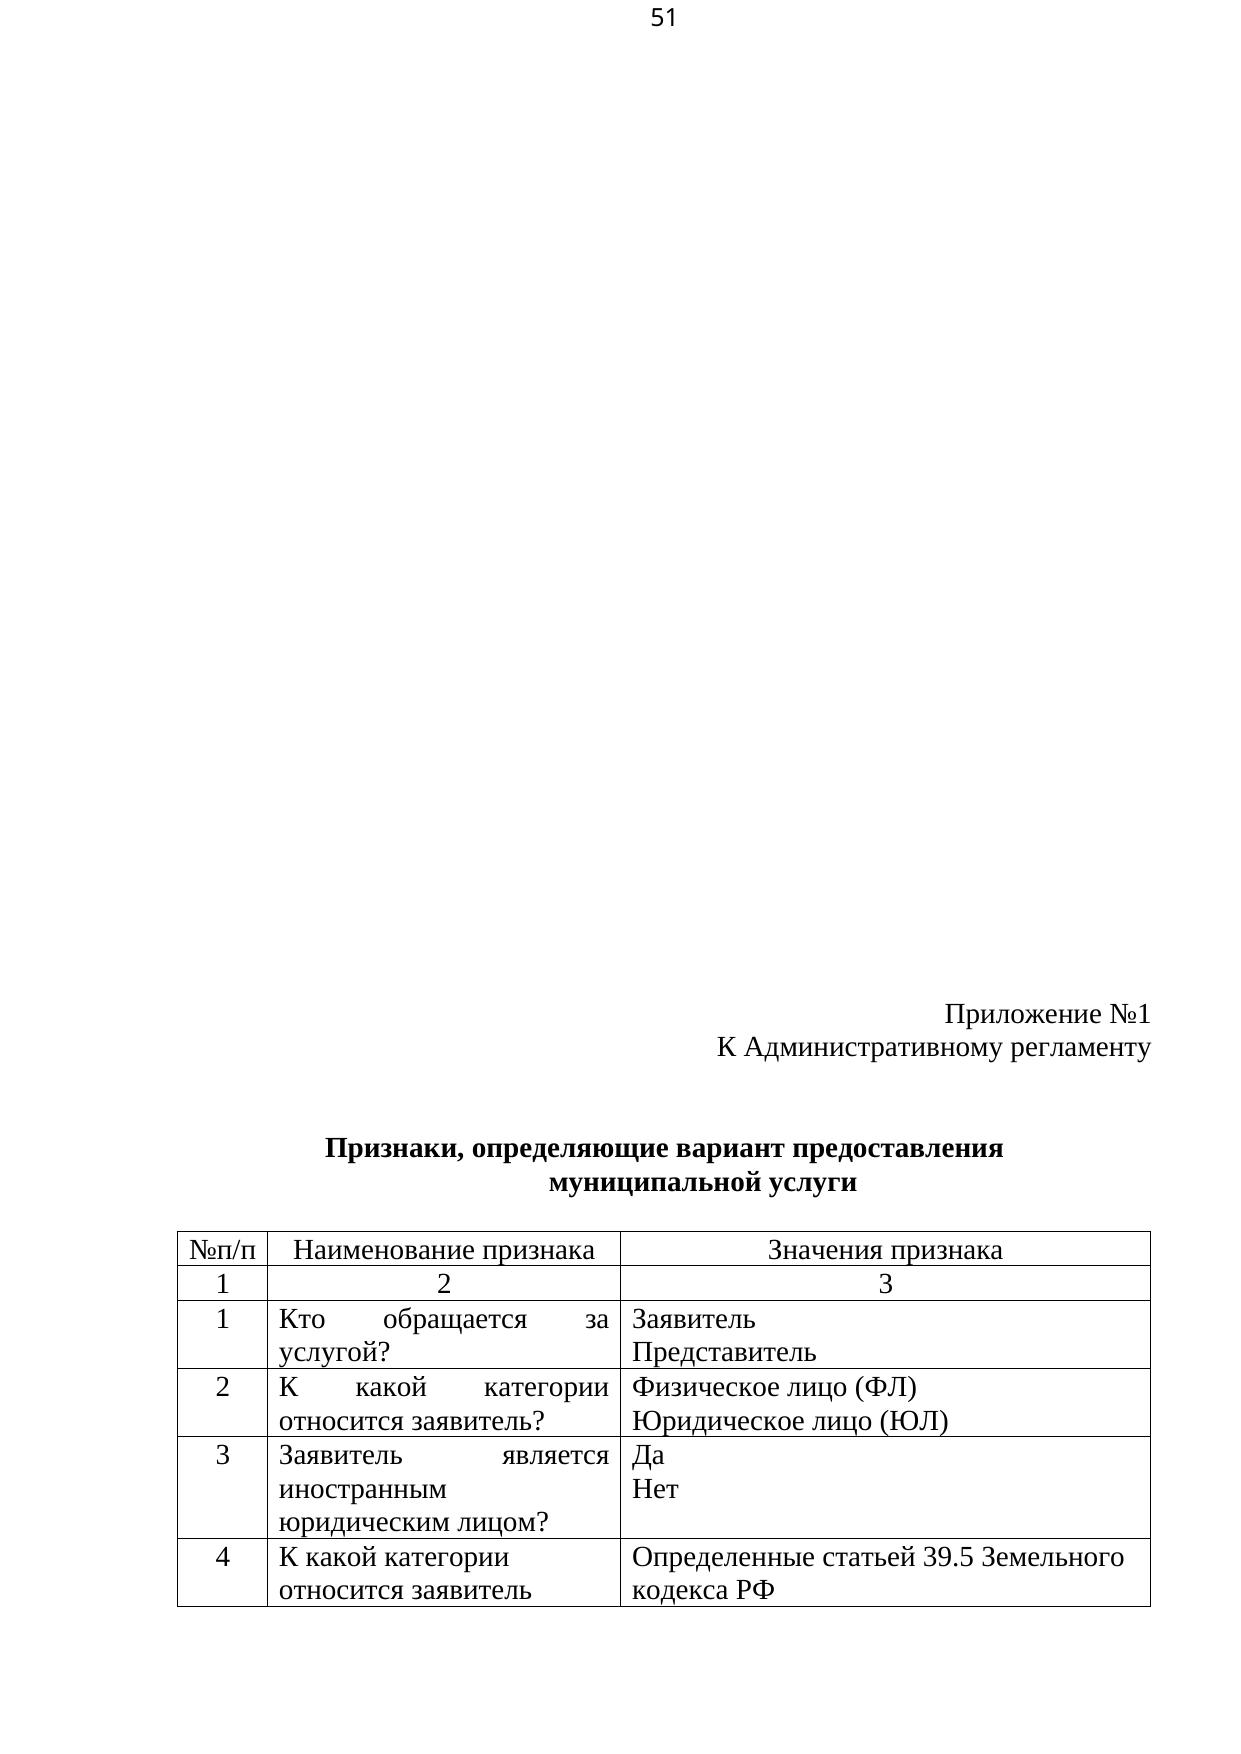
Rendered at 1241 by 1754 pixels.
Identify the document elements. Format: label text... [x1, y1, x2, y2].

title Признаки, определяющие вариант предоставления [177, 1130, 1152, 1164]
table_cell 2 [178, 1369, 267, 1436]
text К Административному регламенту [177, 1029, 1152, 1063]
table_cell Заявитель является иностранным юридическим лицом? [268, 1437, 620, 1538]
text муниципальной услуги [177, 1164, 1152, 1197]
table_cell 1 [178, 1301, 267, 1368]
table_cell Кто обращается за услугой? [268, 1301, 620, 1368]
table_cell 2 [268, 1266, 620, 1300]
table_cell 3 [621, 1266, 1150, 1300]
table_header Наименование признака [268, 1232, 620, 1265]
table_cell Да Нет [621, 1437, 1150, 1538]
table_cell 4 [178, 1539, 267, 1606]
table_cell 3 [178, 1437, 267, 1538]
table_cell К какой категории относится заявитель? [268, 1369, 620, 1436]
table_header №п/п [178, 1232, 267, 1265]
table_cell 1 [178, 1266, 267, 1300]
text Приложение №1 [177, 996, 1152, 1029]
table_header Значения признака [621, 1232, 1150, 1265]
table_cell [268, 1539, 620, 1606]
table_cell Физическое лицо (ФЛ) Юридическое лицо (ЮЛ) [621, 1369, 1150, 1436]
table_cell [621, 1539, 1150, 1606]
table_cell Заявитель Представитель [621, 1301, 1150, 1368]
